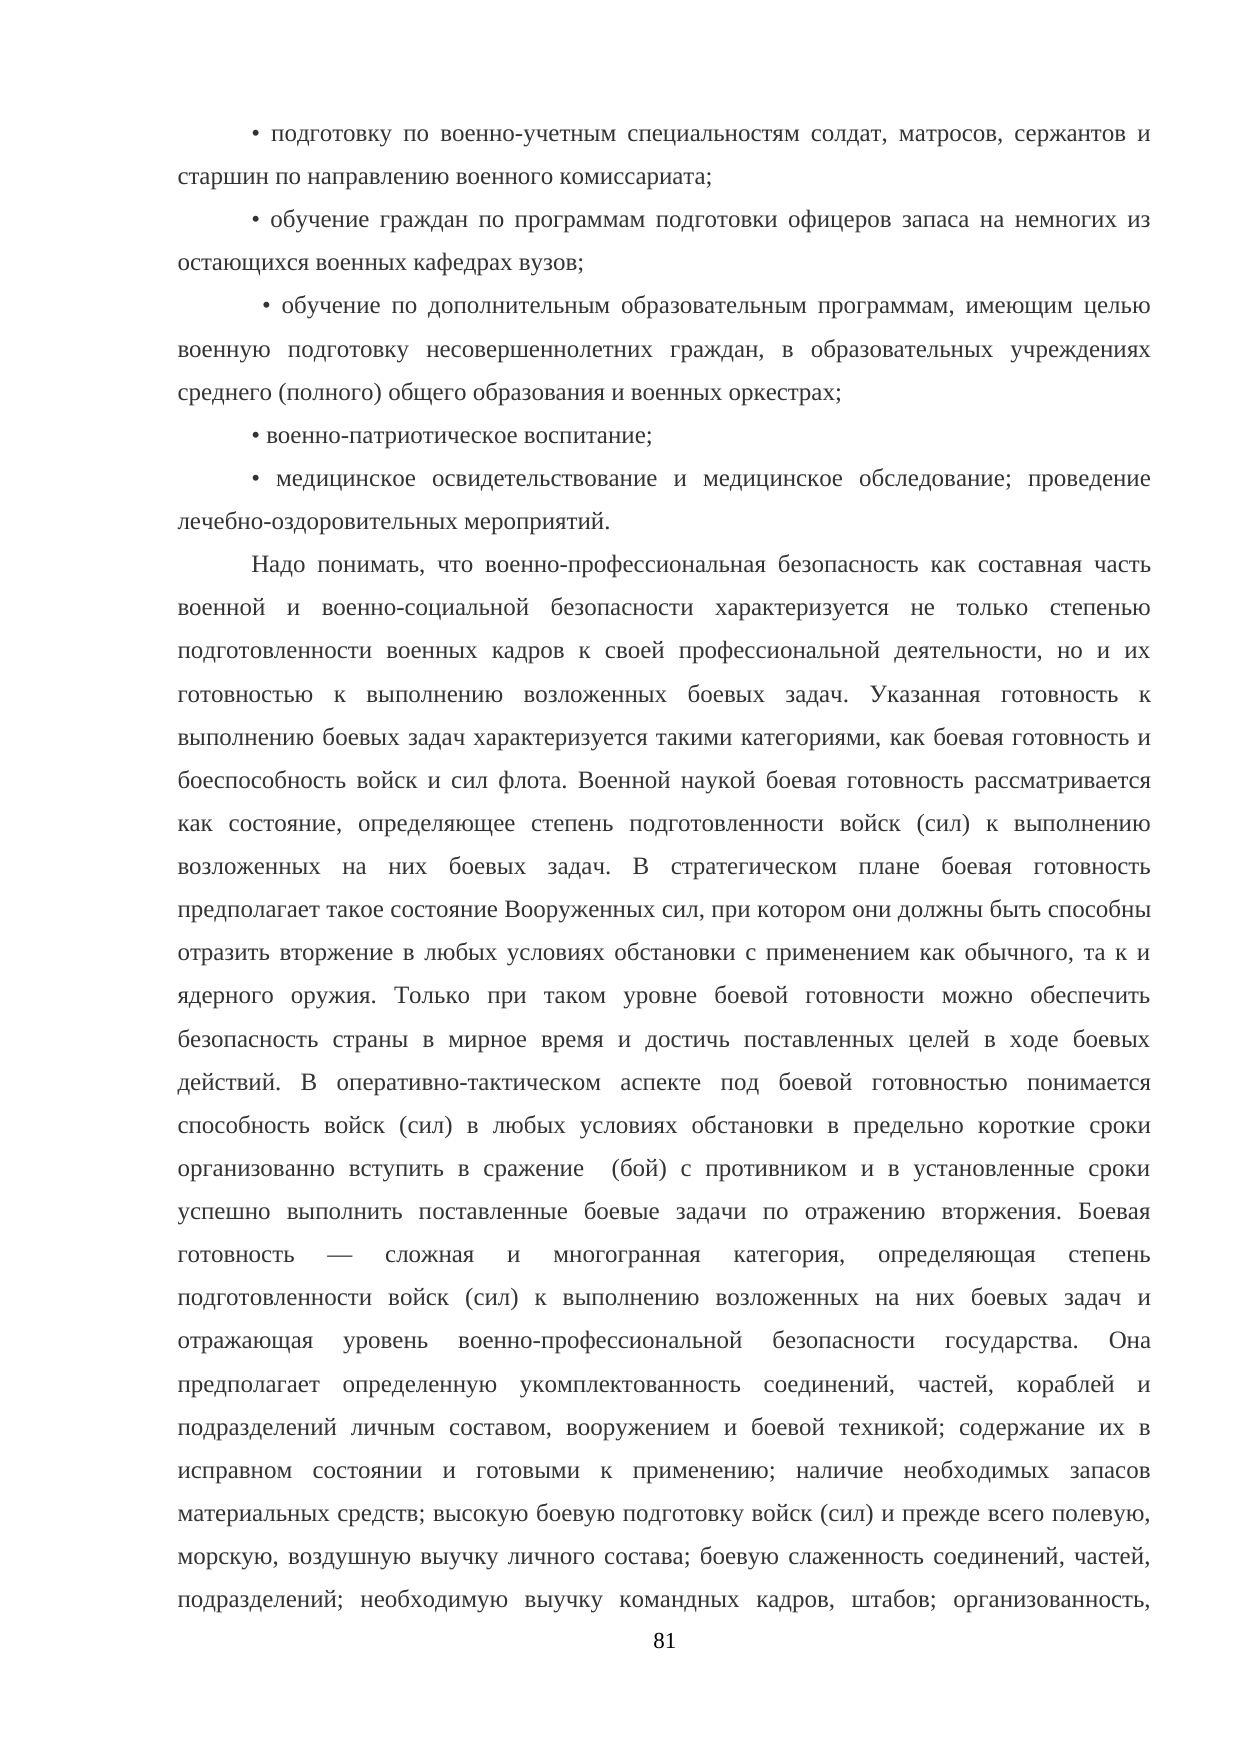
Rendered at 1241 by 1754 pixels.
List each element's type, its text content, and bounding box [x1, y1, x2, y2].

text • военно-патриотическое воспитание; [177, 420, 1152, 449]
text • обучение граждан по программам подготовки офицеров запаса на немногих из остающихся военных кафедрах вузов; [177, 204, 1152, 276]
text • обучение по дополнительным образовательным программам, имеющим целью военную подготовку несовершеннолетних граждан, в образовательных учреждениях среднего (полного) общего образования и военных оркестрах; [177, 291, 1152, 406]
text • подготовку по военно-учетным специальностям солдат, матросов, сержантов и старшин по направлению военного комиссариата; [177, 118, 1152, 190]
text • медицинское освидетельствование и медицинское обследование; проведение лечебно-оздоровительных мероприятий. [177, 463, 1152, 535]
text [177, 549, 1152, 1613]
